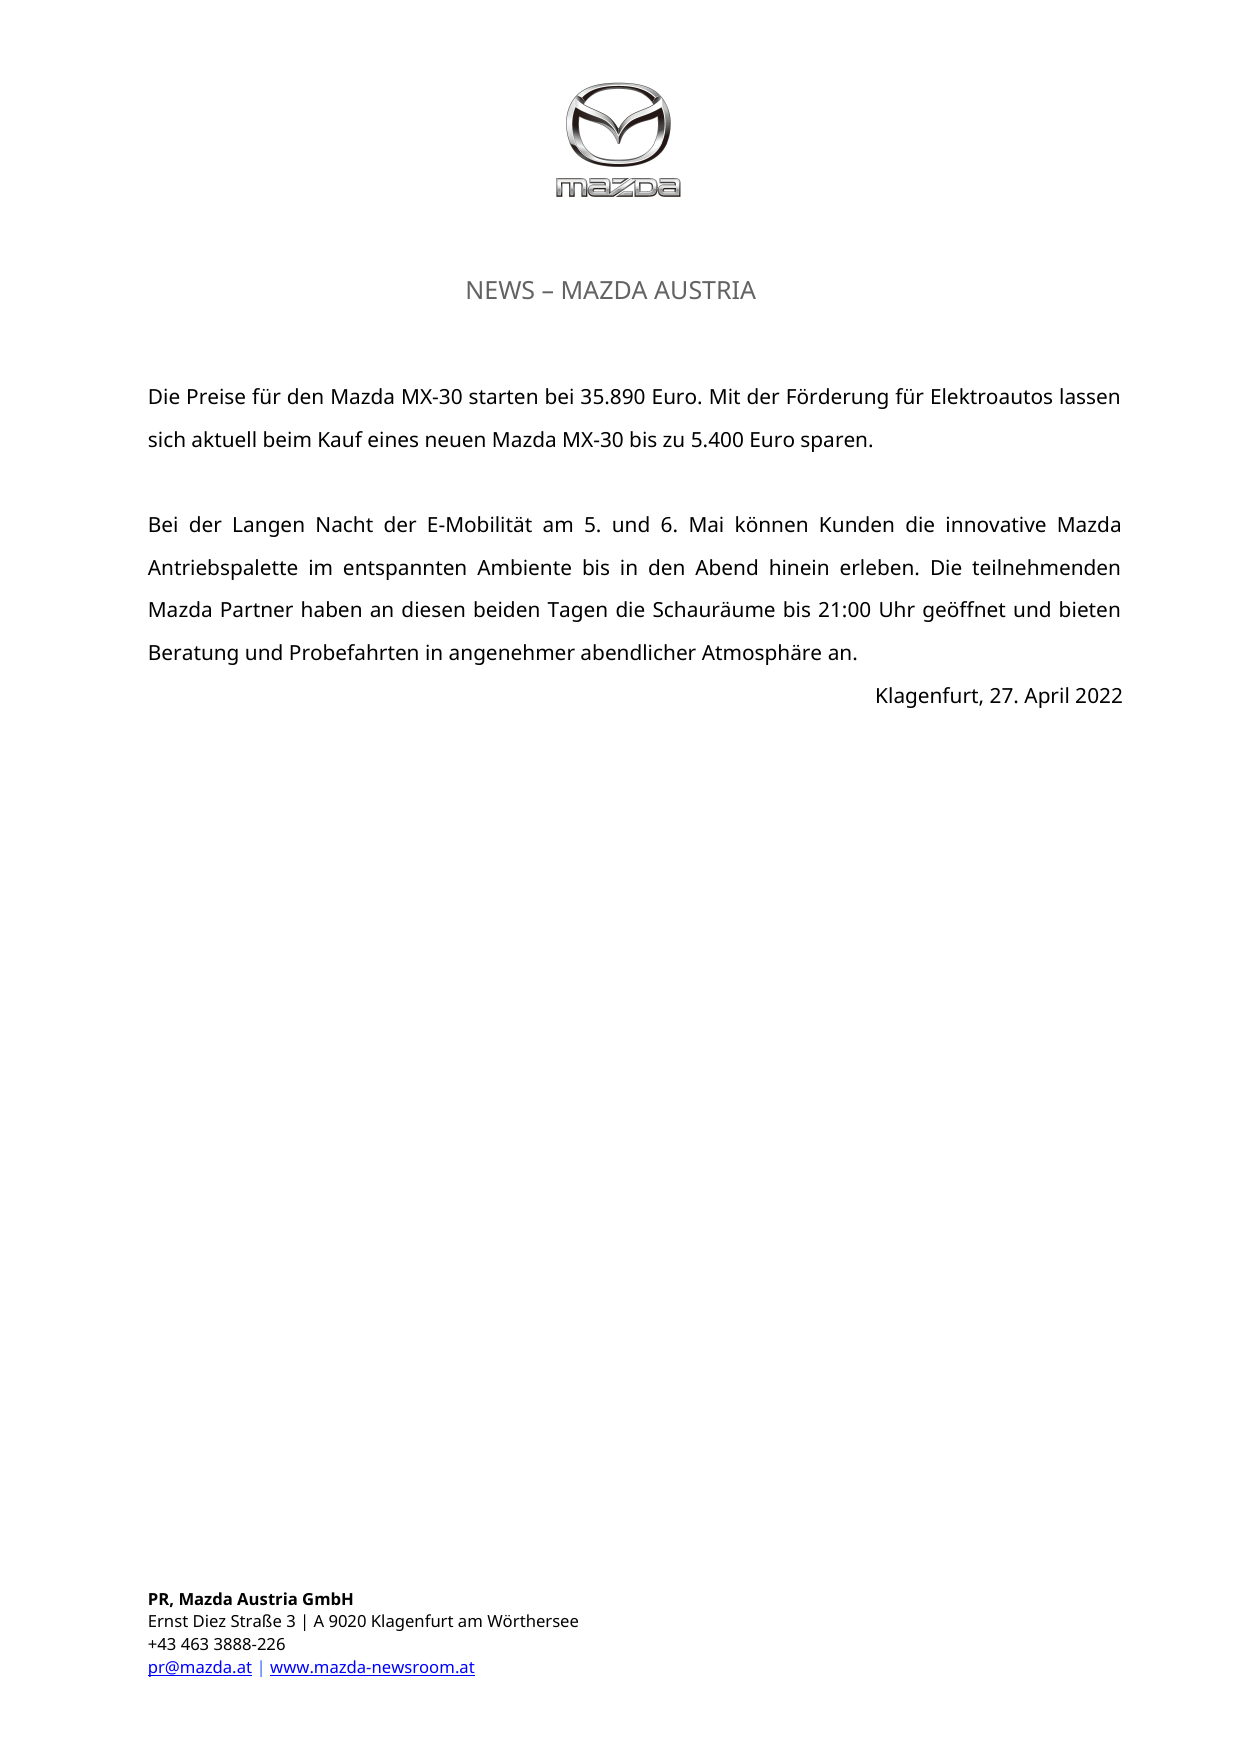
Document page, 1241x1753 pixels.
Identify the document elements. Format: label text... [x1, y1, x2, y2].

picture [0, 0, 1239, 320]
text Klagenfurt, 27. April 2022 [148, 681, 1123, 709]
text Bei der Langen Nacht der E-Mobilität am 5. und 6. Mai können Kunden die innovative Mazda Antriebspalette im entspannten Ambiente bis in den Abend hinein erleben. Die teilnehmenden Mazda Partner haben an diesen beiden Tagen die Schauräume bis 21:00 Uhr geöffnet und bieten Beratung und Probefahrten in angenehmer abendlicher Atmosphäre an. [148, 510, 1123, 667]
text Die Preise für den Mazda MX-30 starten bei 35.890 Euro. Mit der Förderung für Elektroautos lassen sich aktuell beim Kauf eines neuen Mazda MX-30 bis zu 5.400 Euro sparen. [148, 382, 1123, 453]
